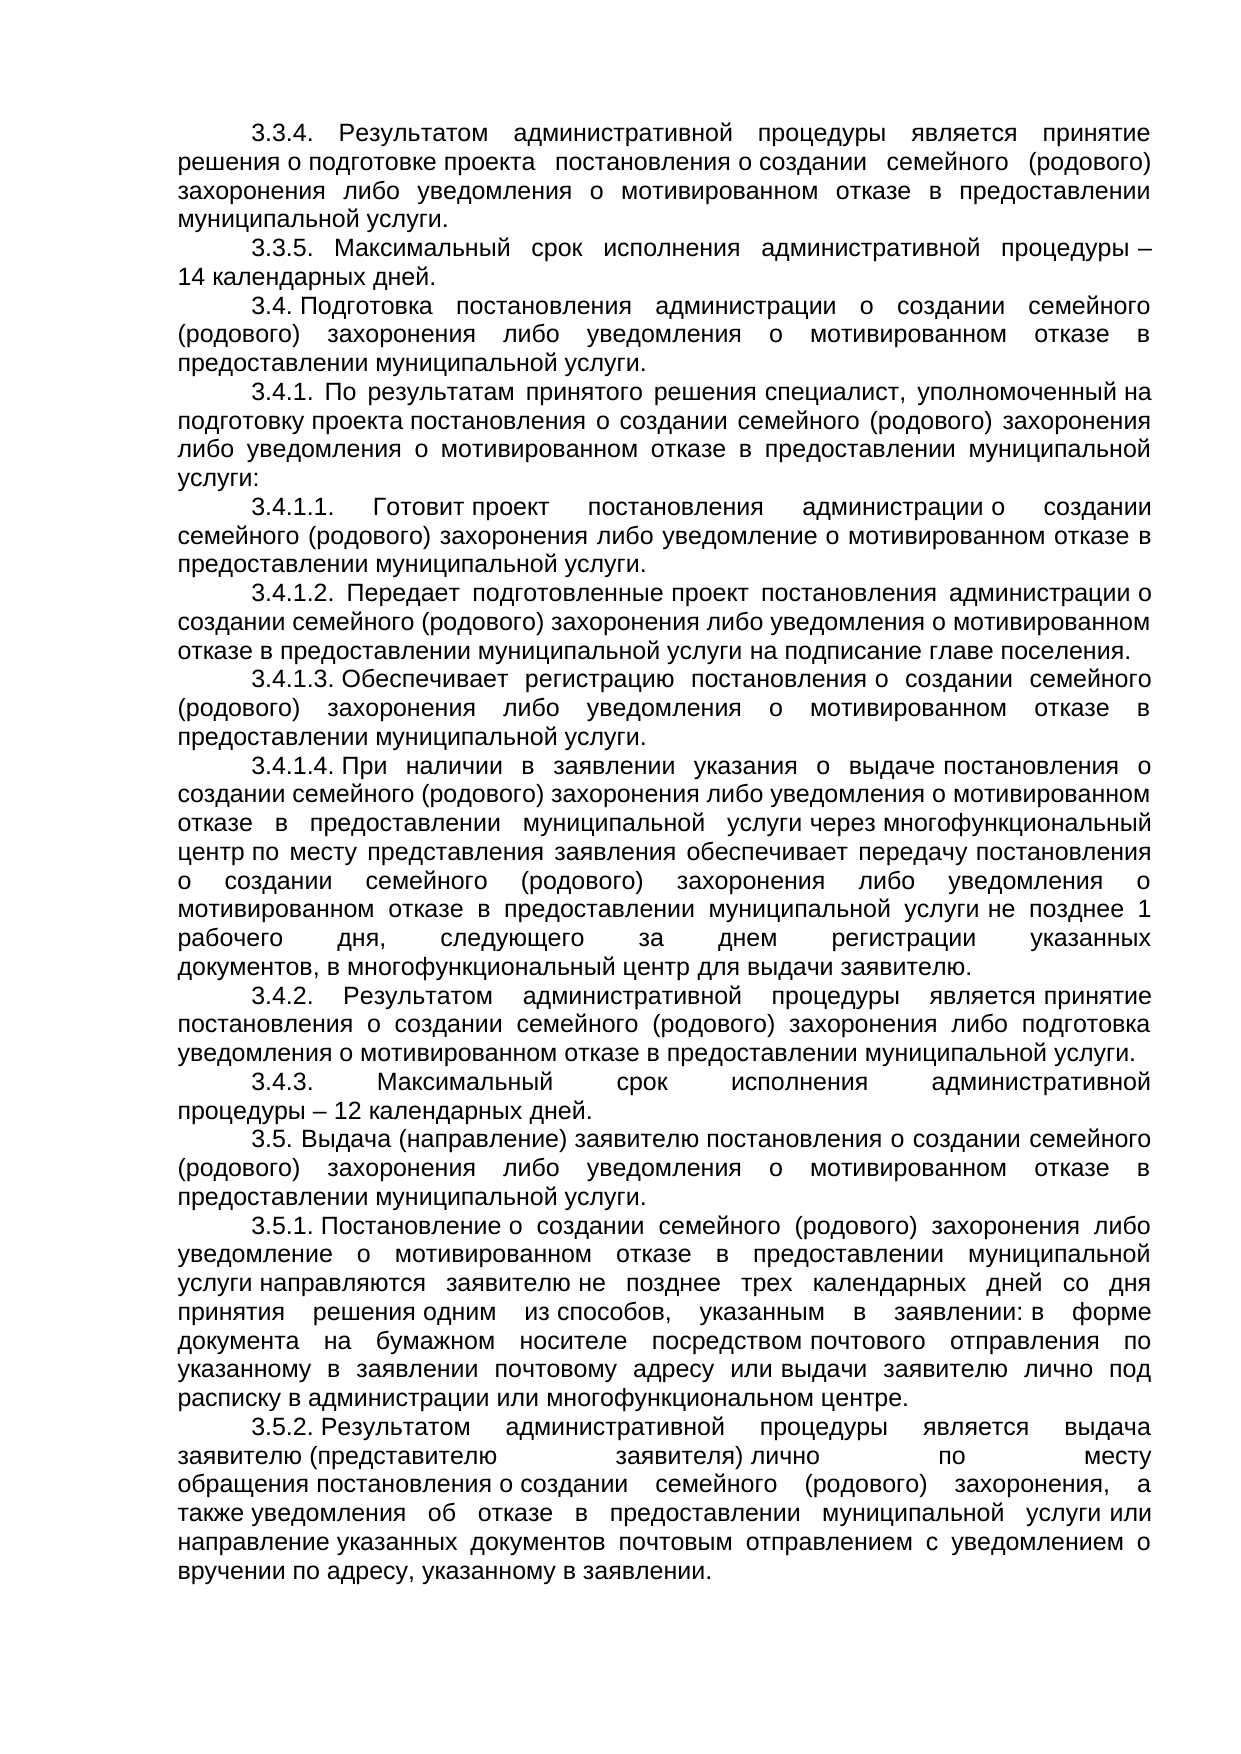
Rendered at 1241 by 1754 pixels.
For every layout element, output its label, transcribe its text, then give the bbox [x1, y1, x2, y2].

text 3.4.1. По результатам принятого решения специалист, уполномоченный на подготовку проекта постановления о создании семейного (родового) захоронения либо уведомления о мотивированном отказе в предоставлении муниципальной услуги: [177, 377, 1152, 492]
text 3.4.3. Максимальный срок исполнения административной процедуры – 12 календарных дней. [177, 1067, 1152, 1124]
text 3.4.1.1. Готовит проект постановления администрации о создании семейного (родового) захоронения либо уведомление о мотивированном отказе в предоставлении муниципальной услуги. [177, 492, 1152, 578]
text 3.5.1. Постановление о создании семейного (родового) захоронения либо уведомление о мотивированном отказе в предоставлении муниципальной услуги направляются заявителю не позднее трех календарных дней со дня принятия решения одним из способов, указанным в заявлении: в форме документа на бумажном носителе посредством почтового отправления по указанному в заявлении почтовому адресу или выдачи заявителю лично под расписку в администрации или многофункциональном центре. [177, 1211, 1152, 1412]
text 3.5. Выдача (направление) заявителю постановления о создании семейного (родового) захоронения либо уведомления о мотивированном отказе в предоставлении муниципальной услуги. [177, 1124, 1152, 1211]
text 3.4.1.4. При наличии в заявлении указания о выдаче постановления о создании семейного (родового) захоронения либо уведомления о мотивированном отказе в предоставлении муниципальной услуги через многофункциональный центр по месту представления заявления обеспечивает передачу постановления о создании семейного (родового) захоронения либо уведомления о мотивированном отказе в предоставлении муниципальной услуги не позднее 1 рабочего дня, следующего за днем регистрации указанных документов, в многофункциональный центр для выдачи заявителю. [177, 751, 1152, 981]
text 3.5.2. Результатом административной процедуры является выдача заявителю (представителю заявителя) лично по месту обращения постановления о создании семейного (родового) захоронения, а также уведомления об отказе в предоставлении муниципальной услуги или направление указанных документов почтовым отправлением с уведомлением о вручении по адресу, указанному в заявлении. [177, 1412, 1152, 1584]
text 3.4.2. Результатом административной процедуры является принятие постановления о создании семейного (родового) захоронения либо подготовка уведомления о мотивированном отказе в предоставлении муниципальной услуги. [177, 981, 1152, 1067]
text 3.4. Подготовка постановления администрации о создании семейного (родового) захоронения либо уведомления о мотивированном отказе в предоставлении муниципальной услуги. [177, 291, 1152, 377]
text 3.3.5. Максимальный срок исполнения административной процедуры –14 календарных дней. [177, 233, 1152, 291]
text 3.4.1.3. Обеспечивает регистрацию постановления о создании семейного (родового) захоронения либо уведомления о мотивированном отказе в предоставлении муниципальной услуги. [177, 664, 1152, 751]
text 3.4.1.2. Передает подготовленные проект постановления администрации о создании семейного (родового) захоронения либо уведомления о мотивированном отказе в предоставлении муниципальной услуги на подписание главе поселения. [177, 578, 1152, 664]
text 3.3.4. Результатом административной процедуры является принятие решения о подготовке проекта постановления о создании семейного (родового) захоронения либо уведомления о мотивированном отказе в предоставлении муниципальной услуги. [177, 118, 1152, 233]
